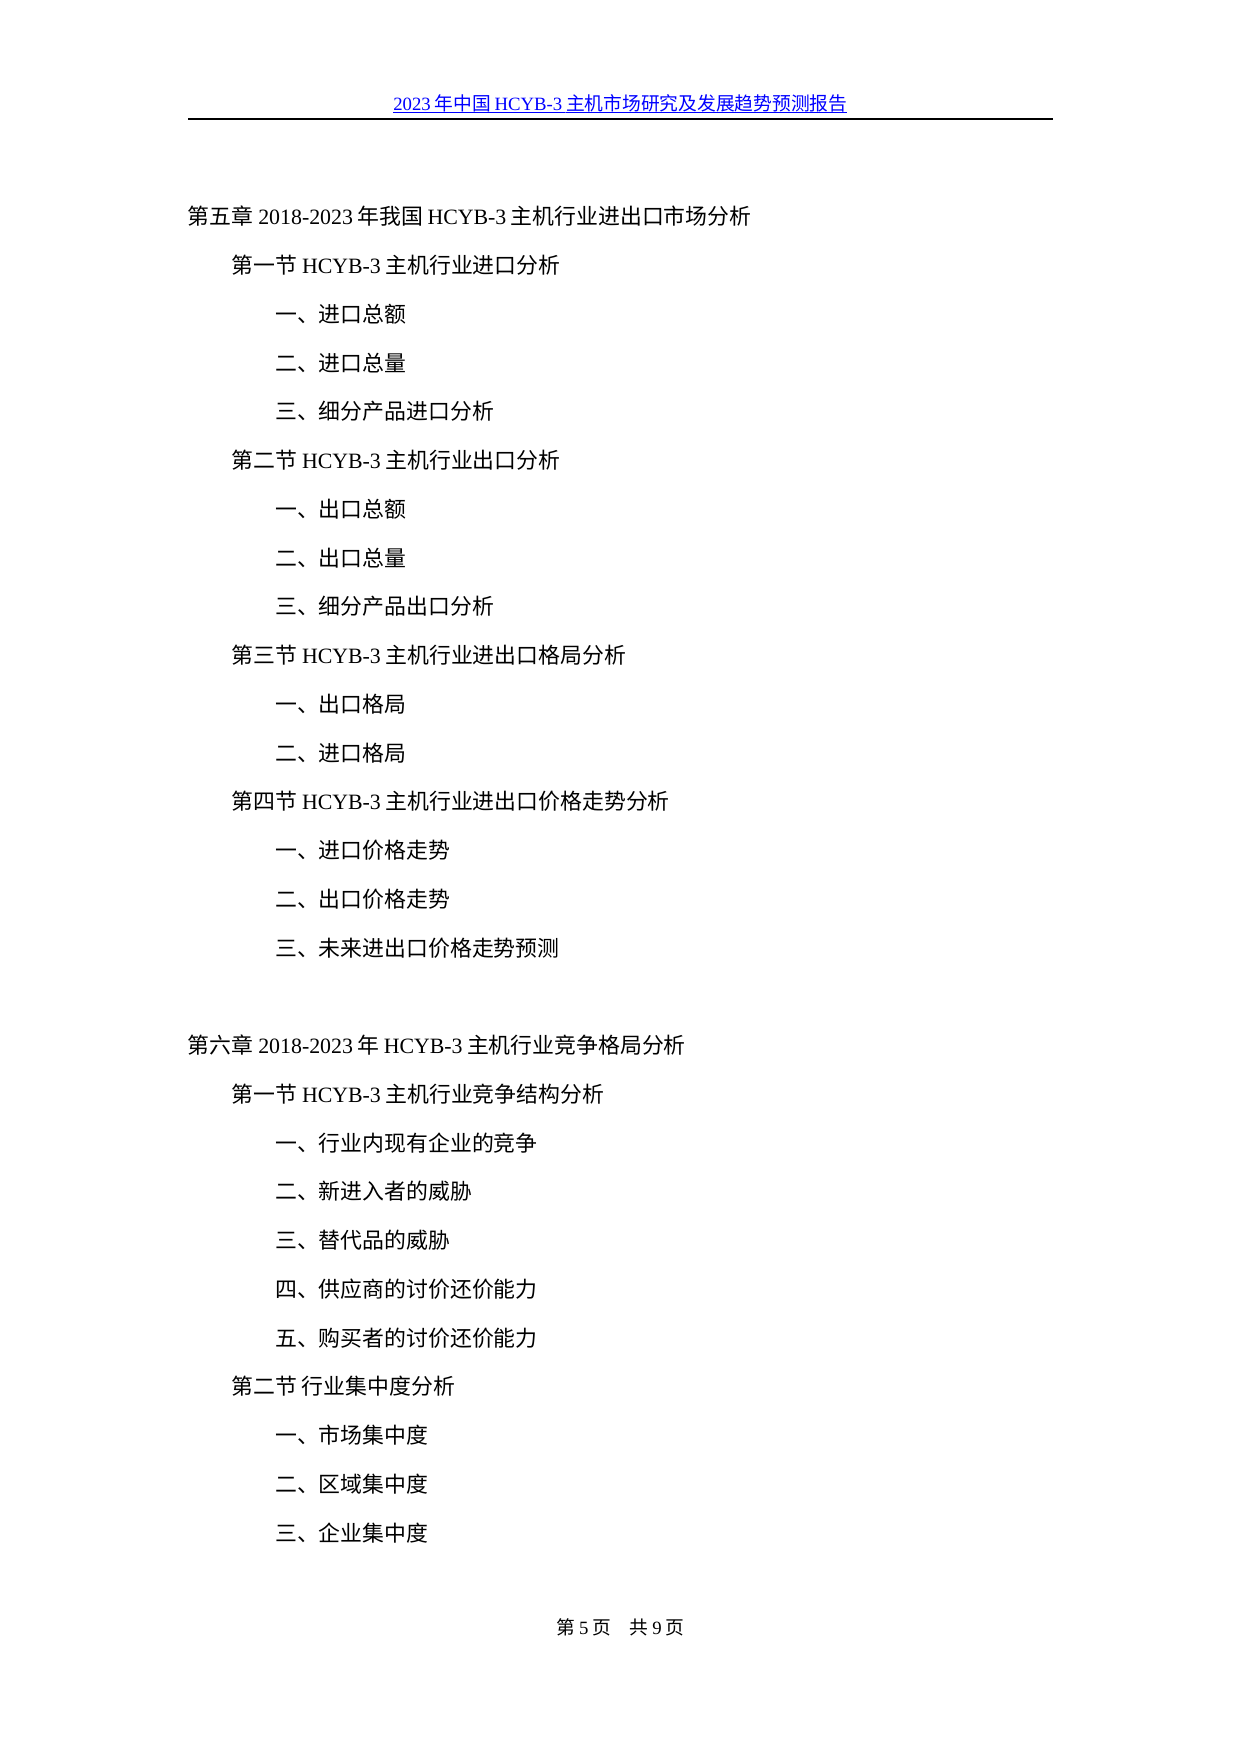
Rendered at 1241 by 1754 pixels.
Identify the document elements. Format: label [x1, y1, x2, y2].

text [187, 150, 1053, 1548]
